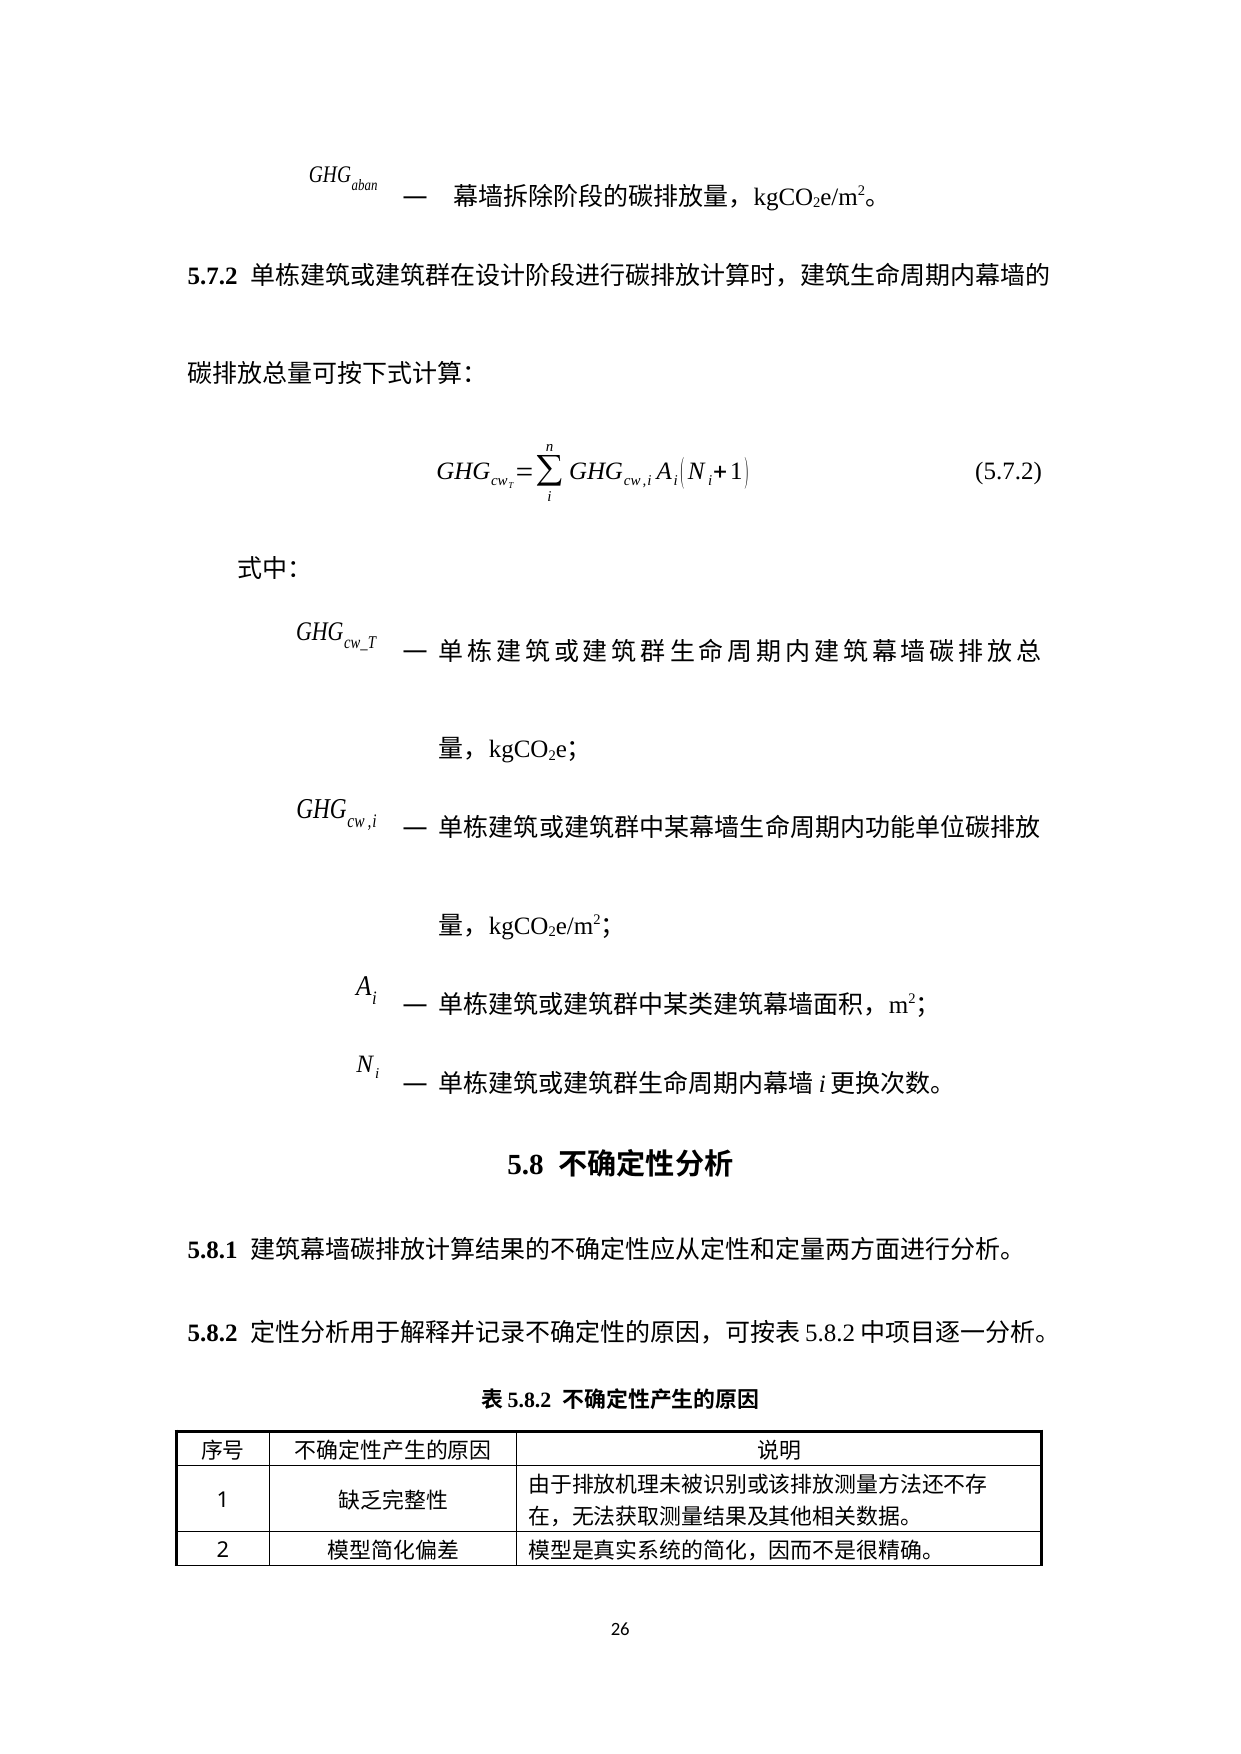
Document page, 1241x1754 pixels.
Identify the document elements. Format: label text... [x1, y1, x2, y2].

table_cell 2 [178, 1532, 269, 1565]
table_cell 单栋建筑或建筑群中某幕墙生命周期内功能单位碳排放量，kgCO2e/m2； [427, 794, 1053, 970]
table_header [226, 422, 959, 534]
table_cell [285, 794, 391, 970]
table_header 不确定性产生的原因 [270, 1433, 516, 1465]
table_cell — [391, 1050, 427, 1129]
text 5.8.1 建筑幕墙碳排放计算结果的不确定性应从定性和定量两方面进行分析。 [187, 1215, 1053, 1280]
text 式中： [187, 534, 1053, 599]
table_cell [285, 970, 391, 1049]
table_header 说明 [517, 1433, 1040, 1465]
table_header [285, 617, 391, 793]
table_header — [391, 617, 427, 793]
table_cell 模型简化偏差 [270, 1532, 516, 1565]
table_cell 单栋建筑或建筑群中某类建筑幕墙面积，m2； [427, 970, 1053, 1049]
table_cell 单栋建筑或建筑群生命周期内幕墙i更换次数。 [427, 1050, 1053, 1129]
table_header (5.7.2) [959, 422, 1053, 534]
table_cell 缺乏完整性 [270, 1466, 516, 1531]
text 5.8.2 定性分析用于解释并记录不确定性的原因，可按表5.8.2中项目逐一分析。 [187, 1298, 1053, 1363]
table_cell [285, 162, 391, 241]
table_cell 幕墙拆除阶段的碳排放量，kgCO2e/m2。 [442, 162, 1053, 241]
table_cell 1 [178, 1466, 269, 1531]
table_cell [285, 1050, 391, 1129]
table_cell 由于排放机理未被识别或该排放测量方法还不存在，无法获取测量结果及其他相关数据。 [517, 1466, 1040, 1531]
table_cell — [391, 970, 427, 1049]
text 表5.8.2 不确定性产生的原因 [187, 1381, 1053, 1414]
table_cell — [391, 794, 427, 970]
text 5.8 不确定性分析 [187, 1129, 1053, 1194]
table_cell 模型是真实系统的简化，因而不是很精确。 [517, 1532, 1040, 1565]
table_header 单栋建筑或建筑群生命周期内建筑幕墙碳排放总量，kgCO2e； [427, 617, 1053, 793]
table_cell — [391, 162, 442, 241]
table_header 序号 [178, 1433, 269, 1465]
text 5.7.2 单栋建筑或建筑群在设计阶段进行碳排放计算时，建筑生命周期内幕墙的碳排放总量可按下式计算： [187, 241, 1053, 404]
